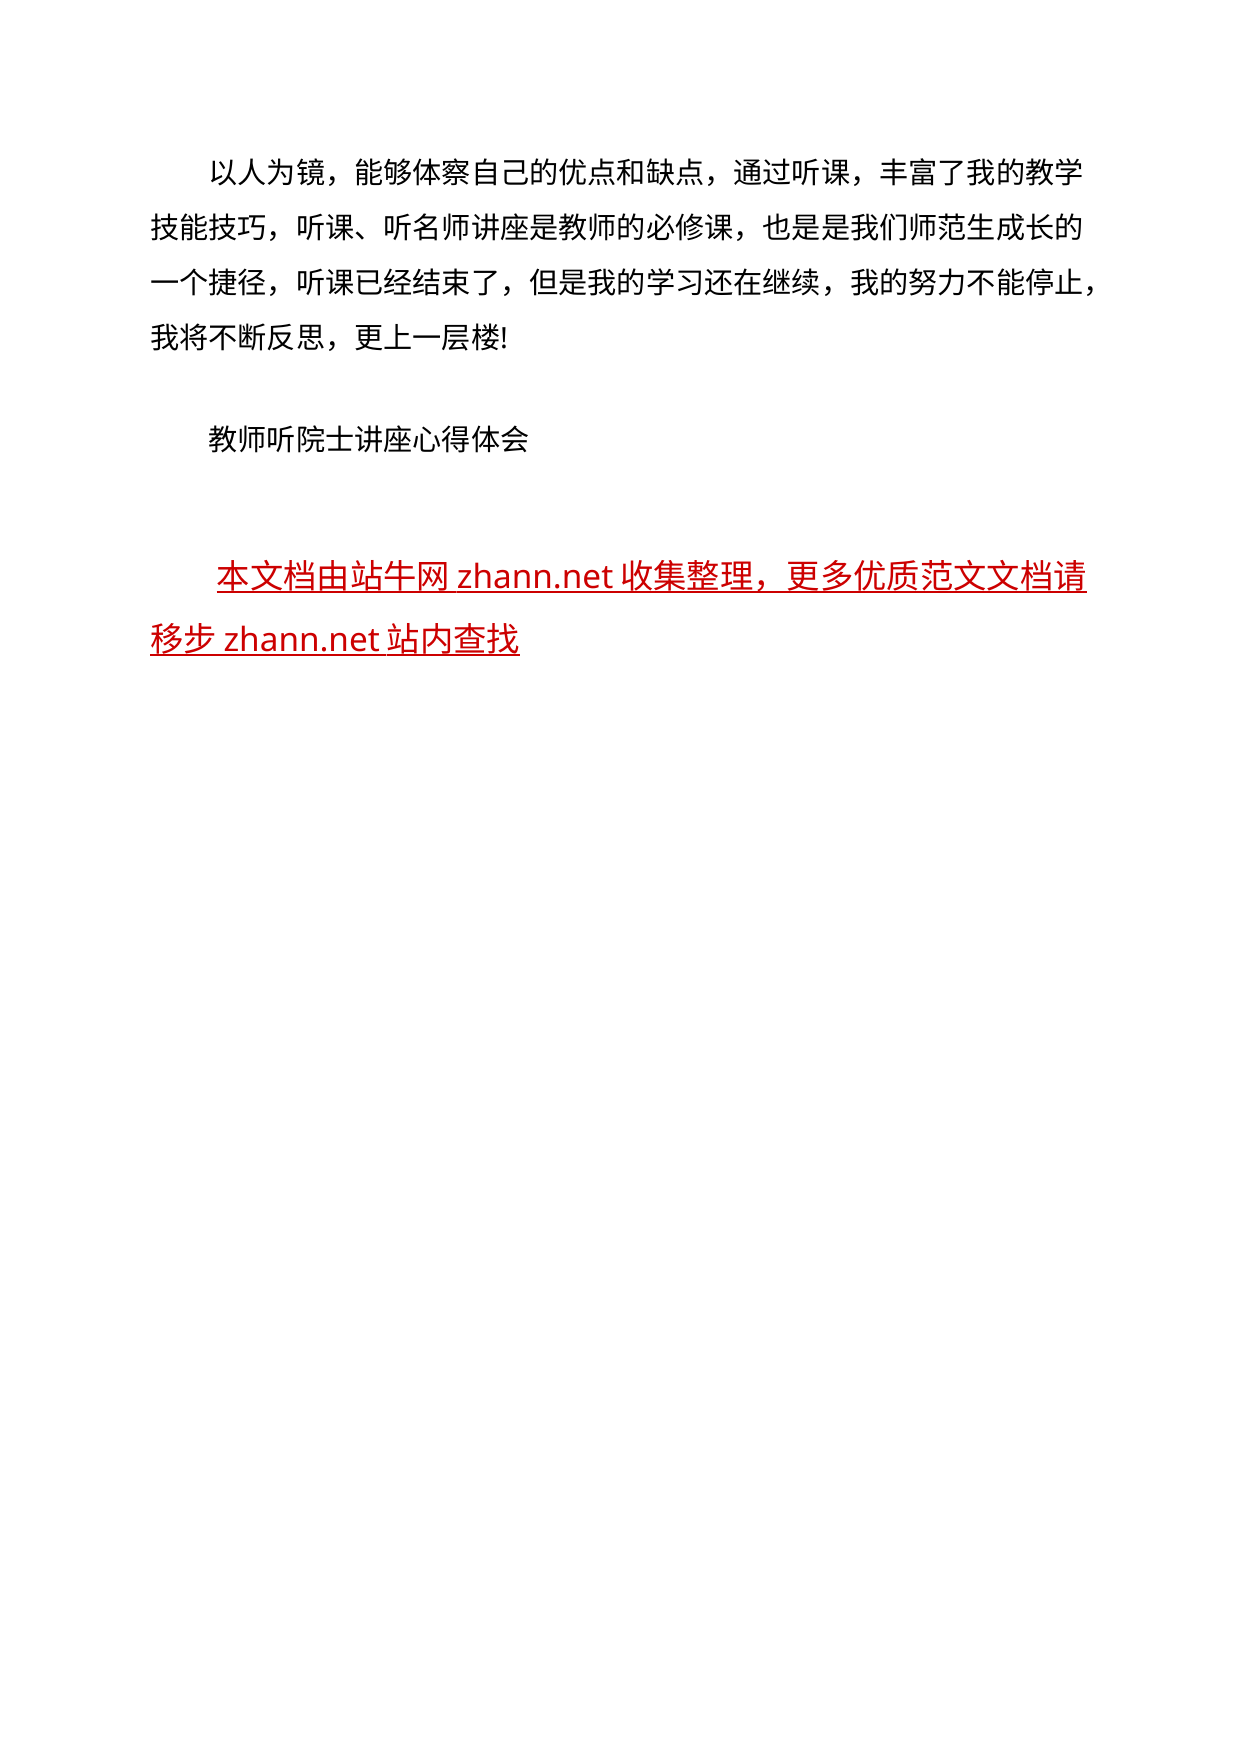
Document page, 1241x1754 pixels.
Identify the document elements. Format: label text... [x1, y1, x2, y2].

text 以人为镜，能够体察自己的优点和缺点，通过听课，丰富了我的教学技能技巧，听课、听名师讲座是教师的必修课，也是是我们师范生成长的一个捷径，听课已经结束了，但是我的学习还在继续，我的努力不能停止，我将不断反思，更上一层楼! [150, 150, 1090, 357]
text 教师听院士讲座心得体会 [150, 417, 1090, 459]
text 本文档由站牛网zhann.net收集整理，更多优质范文文档请移步zhann.net站内查找 [150, 550, 1090, 661]
